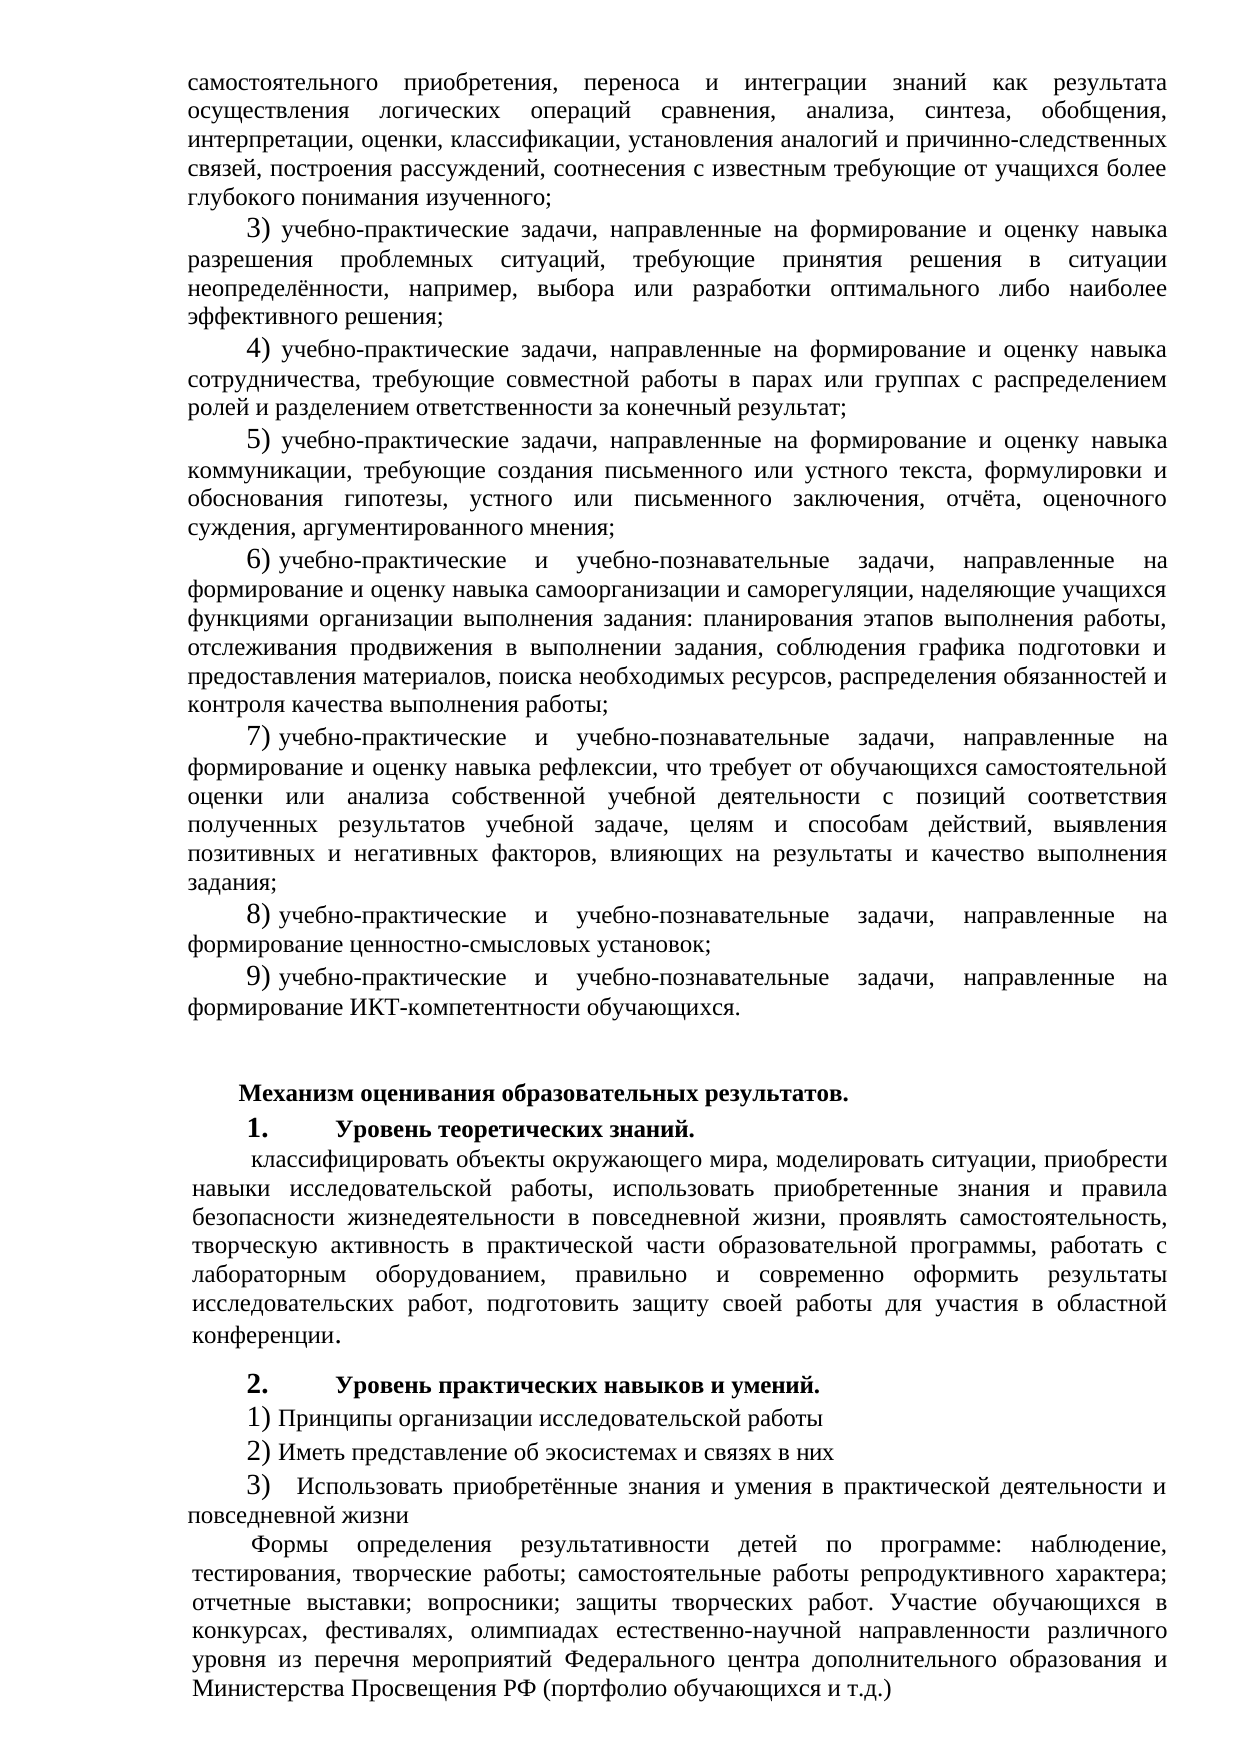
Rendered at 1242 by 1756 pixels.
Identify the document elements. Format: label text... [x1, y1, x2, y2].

list Иметь представление об экосистемах и связях в них [246, 1433, 1196, 1467]
list учебно-практические и учебно-познавательные задачи, направленные на формирование ИКТ-компетентности обучающихся. [187, 958, 1168, 1020]
list учебно-практические задачи, направленные на формирование и оценку навыка коммуникации, требующие создания письменного или устного текста, формулировки и обоснования гипотезы, устного или письменного заключения, отчёта, оценочного суждения, аргументированного мнения; [187, 421, 1168, 541]
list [187, 67, 1168, 210]
list Уровень практических навыков и умений. [246, 1367, 1196, 1400]
list учебно-практические и учебно-познавательные задачи, направленные на формирование и оценку навыка самоорганизации и саморегуляции, наделяющие учащихся функциями организации выполнения задания: планирования этапов выполнения работы, отслеживания продвижения в выполнении задания, соблюдения графика подготовки и предоставления материалов, поиска необходимых ресурсов, распределения обязанностей и контроля качества выполнения работы; [187, 541, 1168, 718]
list учебно-практические и учебно-познавательные задачи, направленные на формирование и оценку навыка рефлексии, что требует от обучающихся самостоятельной оценки или анализа собственной учебной деятельности с позиций соответствия полученных результатов учебной задаче, целям и способам действий, выявления позитивных и негативных факторов, влияющих на результаты и качество выполнения задания; [187, 718, 1168, 896]
list Уровень теоретических знаний. [246, 1111, 1196, 1144]
list учебно-практические задачи, направленные на формирование и оценку навыка сотрудничества, требующие совместной работы в парах или группах с распределением ролей и разделением ответственности за конечный результат; [187, 330, 1168, 421]
text Формы определения результативности детей по программе: наблюдение, тестирования, творческие работы; самостоятельные работы репродуктивного характера; отчетные выставки; вопросники; защиты творческих работ. Участие обучающихся в конкурсах, фестивалях, олимпиадах естественно-научной направленности различного уровня из перечня мероприятий Федерального центра дополнительного образования и Министерства Просвещения РФ (портфолио обучающихся и т.д.) [192, 1529, 1168, 1702]
list учебно-практические задачи, направленные на формирование и оценку навыка разрешения проблемных ситуаций, требующие принятия решения в ситуации неопределённости, например, выбора или разработки оптимального либо наиболее эффективного решения; [187, 210, 1168, 330]
list учебно-практические и учебно-познавательные задачи, направленные на формирование ценностно-смысловых установок; [187, 896, 1168, 958]
text классифицировать объекты окружающего мира, моделировать ситуации, приобрести навыки исследовательской работы, использовать приобретенные знания и правила безопасности жизнедеятельности в повседневной жизни, проявлять самостоятельность, творческую активность в практической части образовательной программы, работать с лабораторным оборудованием, правильно и современно оформить результаты исследовательских работ, подготовить защиту своей работы для участия в областной конференции. [192, 1144, 1168, 1350]
list Использовать приобретённые знания и умения в практической деятельности и повседневной жизни [187, 1467, 1168, 1529]
text Механизм оценивания образовательных результатов. [164, 1078, 1196, 1107]
list Принципы организации исследовательской работы [246, 1400, 1196, 1433]
